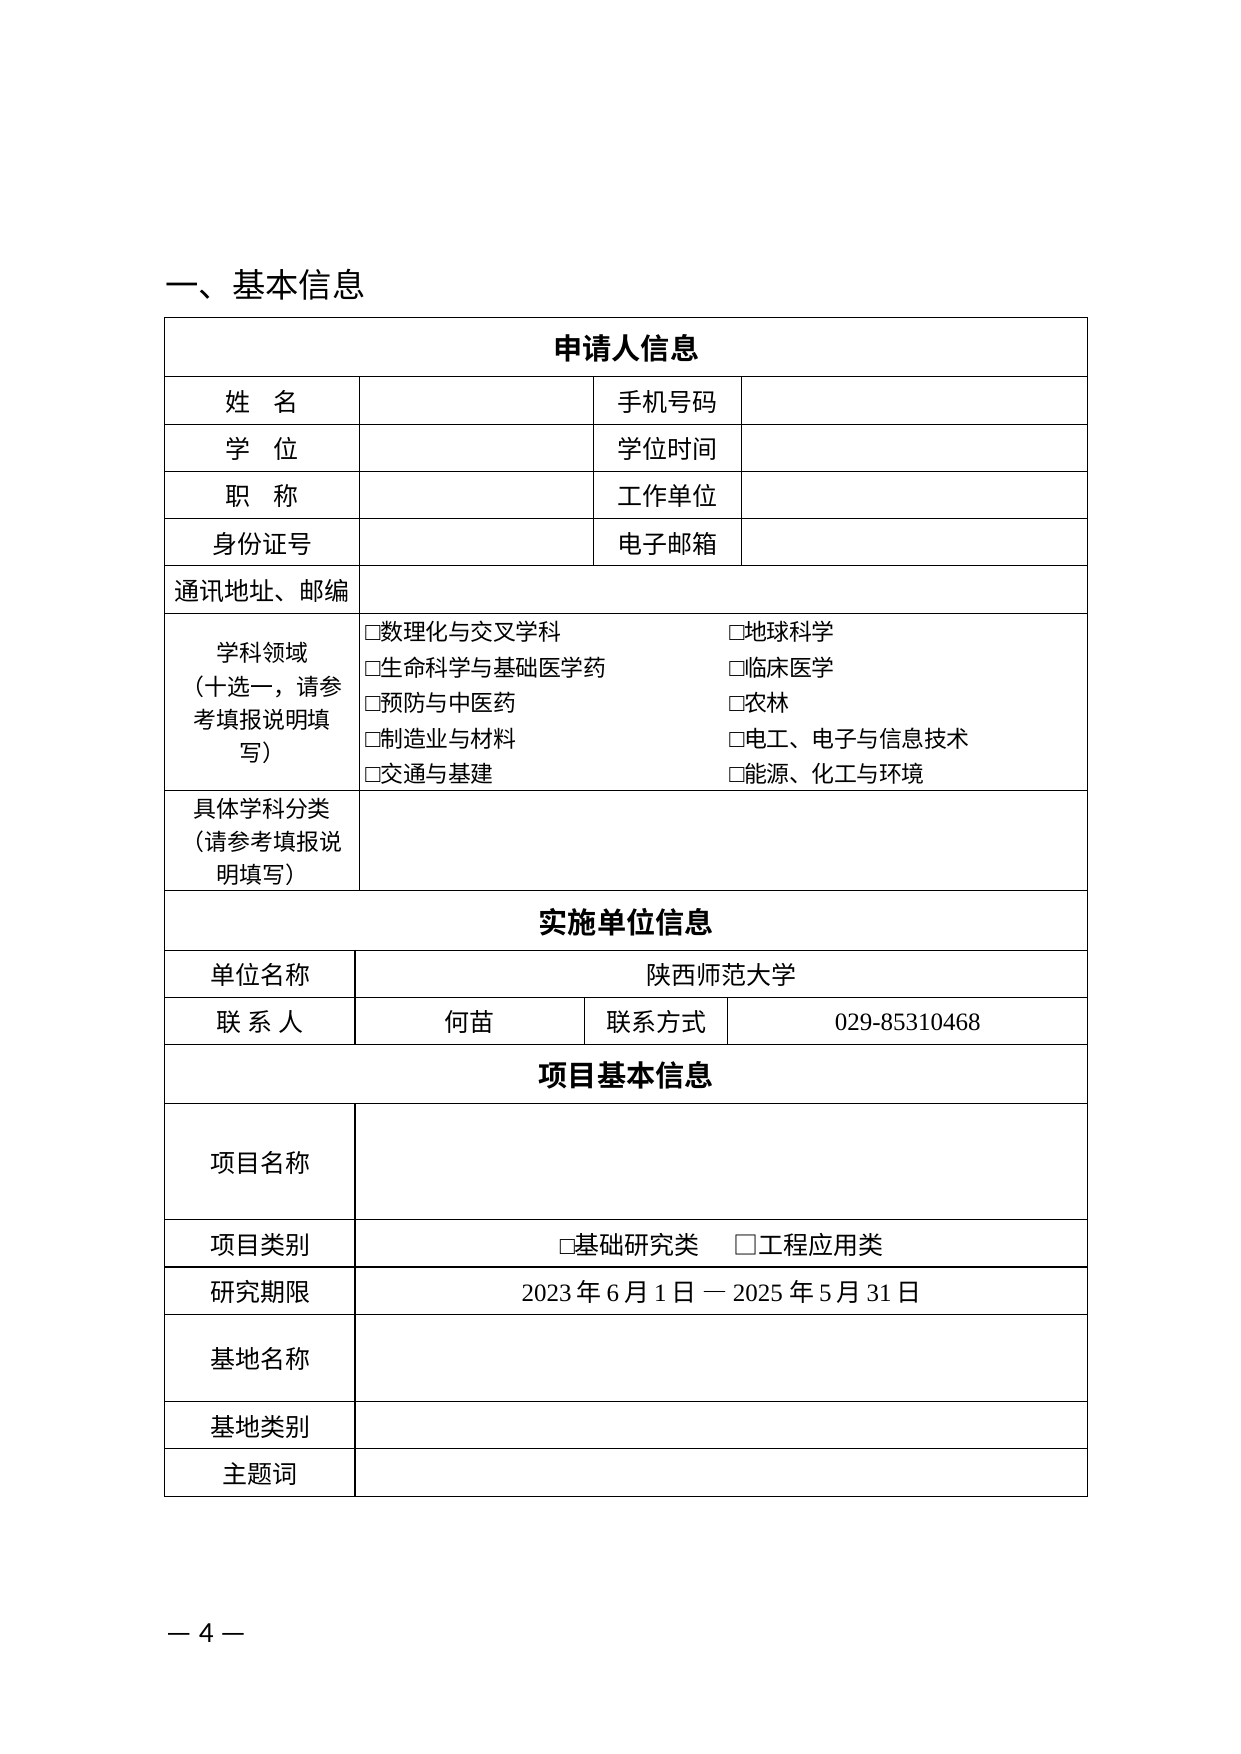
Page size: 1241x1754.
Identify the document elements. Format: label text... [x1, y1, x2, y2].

table_cell 项目基本信息 [165, 1045, 1087, 1103]
table_cell 身份证号 [165, 519, 359, 565]
table_cell □能源、化工与环境 [723, 754, 1087, 790]
table_cell [356, 1315, 1087, 1401]
table_cell [356, 1104, 1087, 1219]
table_cell □制造业与材料 [360, 719, 723, 754]
table_cell 手机号码 [594, 377, 741, 423]
table_cell 通讯地址、邮编 [165, 566, 359, 613]
table_cell □交通与基建 [360, 754, 723, 790]
table_cell 学 位 [165, 425, 359, 471]
table_cell 姓 名 [165, 377, 359, 423]
table_cell 联系方式 [585, 998, 727, 1044]
table_cell 主题词 [165, 1449, 354, 1496]
table_cell [360, 472, 593, 518]
table_cell 项目名称 [165, 1104, 354, 1219]
table_cell [742, 425, 1087, 471]
table_cell □农林 [723, 684, 1087, 719]
text 一、基本信息 [165, 248, 1087, 309]
table_cell 研究期限 [165, 1268, 354, 1314]
table_cell [360, 566, 1087, 613]
table_cell 基地名称 [165, 1315, 354, 1401]
table_cell □数理化与交叉学科 [360, 614, 723, 648]
table_cell [360, 519, 593, 565]
table_cell □地球科学 [723, 614, 1087, 648]
table_cell 学科领域 （十选一，请参考填报说明填写） [165, 614, 359, 790]
table_cell 实施单位信息 [165, 891, 1087, 949]
table_cell 工作单位 [594, 472, 741, 518]
table_cell 2023年6月1日 — 2025 年5月31日 [356, 1268, 1087, 1314]
table_header 申请人信息 [165, 318, 1087, 376]
table_cell □预防与中医药 [360, 684, 723, 719]
table_cell □生命科学与基础医学药 [360, 648, 723, 683]
table_cell 学位时间 [594, 425, 741, 471]
table_cell 电子邮箱 [594, 519, 741, 565]
table_cell □临床医学 [723, 648, 1087, 683]
table_cell [742, 472, 1087, 518]
table_cell [742, 519, 1087, 565]
table_cell 联 系 人 [165, 998, 354, 1044]
table_cell 项目类别 [165, 1220, 354, 1266]
table_cell 职 称 [165, 472, 359, 518]
table_cell □电工、电子与信息技术 [723, 719, 1087, 754]
table_cell [356, 1402, 1087, 1448]
table_cell [356, 1449, 1087, 1496]
table_cell [742, 377, 1087, 423]
table_cell 基地类别 [165, 1402, 354, 1448]
table_cell 具体学科分类 （请参考填报说明填写） [165, 791, 359, 890]
table_cell 029-85310468 [728, 998, 1087, 1044]
table_cell [360, 425, 593, 471]
table_cell 陕西师范大学 [356, 951, 1087, 997]
table_cell 何苗 [356, 998, 584, 1044]
table_cell [360, 377, 593, 423]
table_cell [360, 791, 1087, 890]
table_cell □基础研究类 □工程应用类 [356, 1220, 1087, 1266]
table_cell 单位名称 [165, 951, 354, 997]
